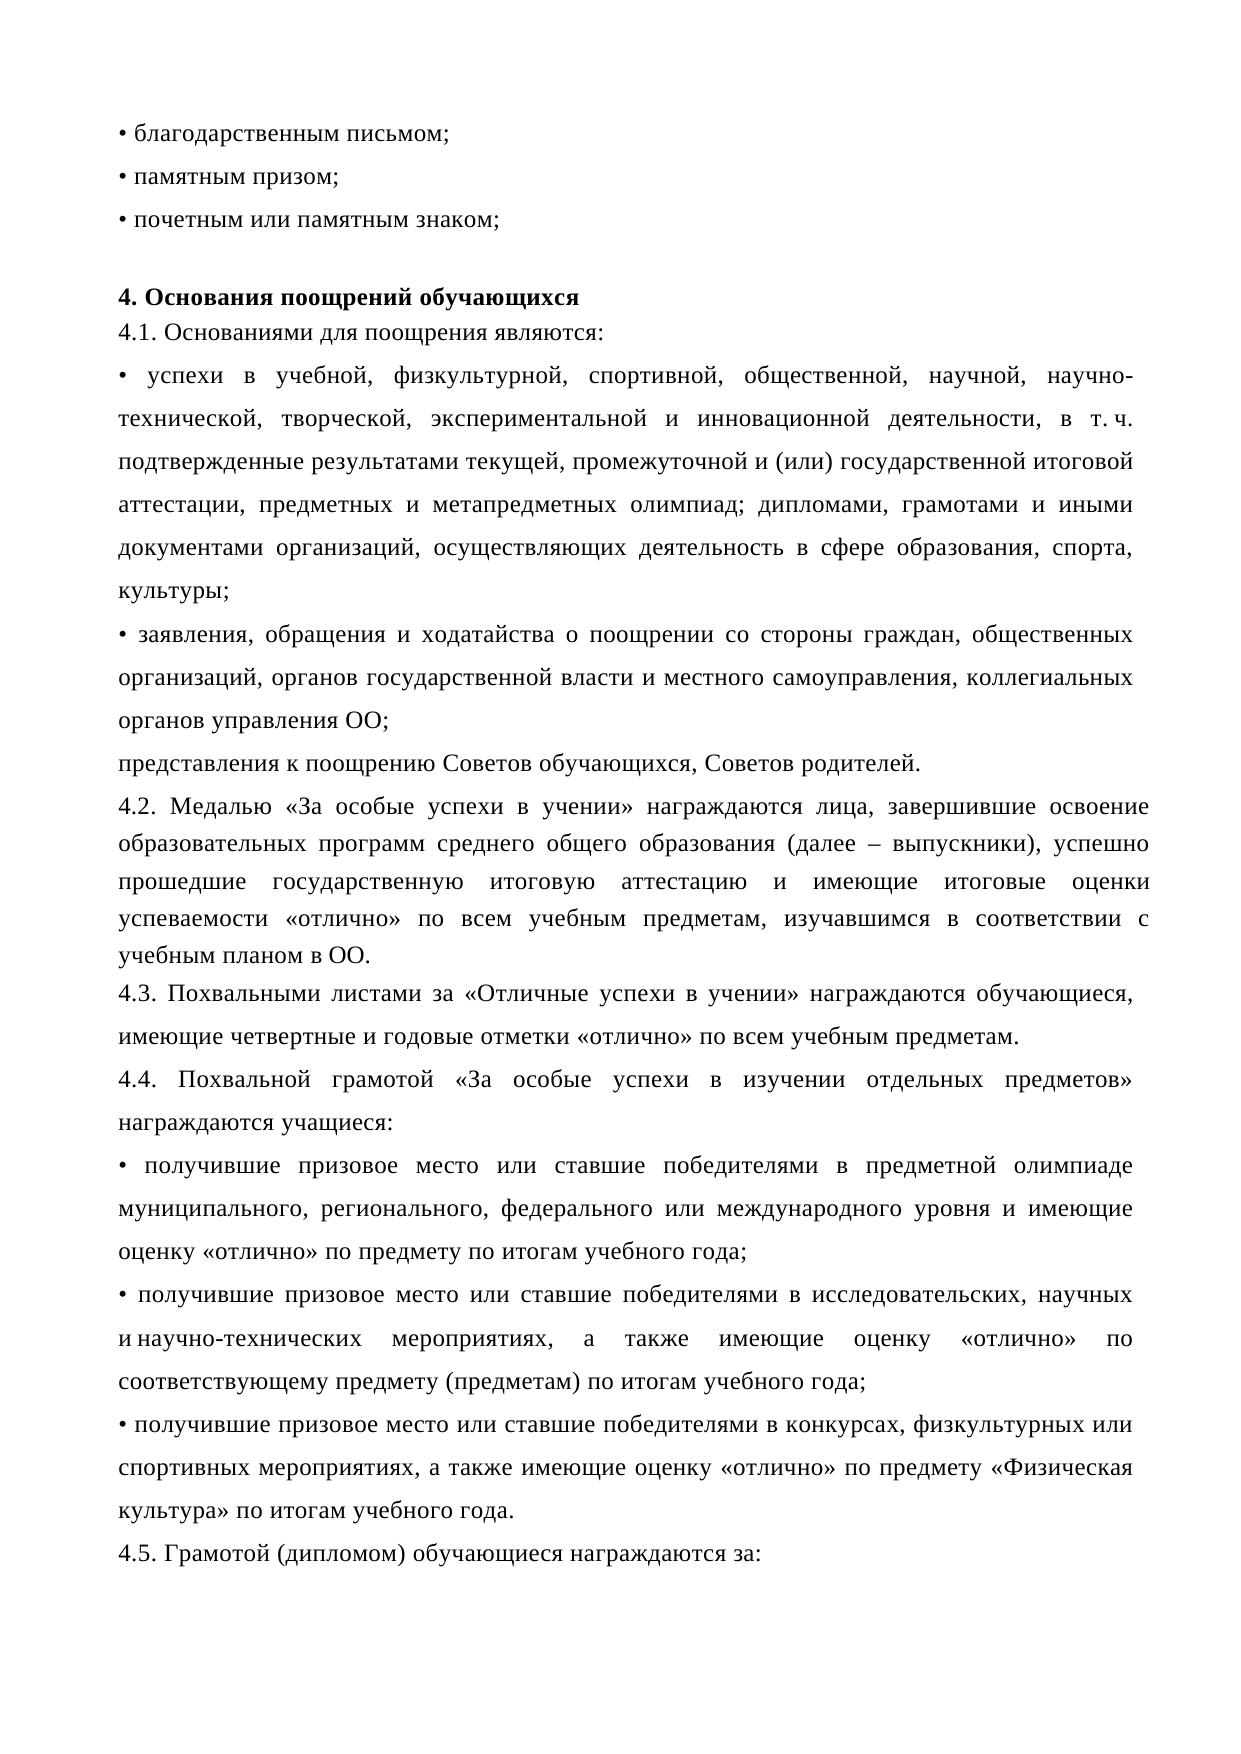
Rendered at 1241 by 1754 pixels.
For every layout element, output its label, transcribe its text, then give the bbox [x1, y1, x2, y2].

text • заявления, обращения и ходатайства о поощрении со стороны граждан, общественных организаций, органов государственной власти и местного самоуправления, коллегиальных органов управления ОО; [118, 619, 1135, 734]
text • получившие призовое место или ставшие победителями в предметной олимпиаде муниципального, регионального, федерального или международного уровня и имеющие оценку «отлично» по предмету по итогам учебного года; [118, 1150, 1135, 1265]
text • почетным или памятным знаком; [118, 204, 1135, 233]
text 4.4. Похвальной грамотой «За особые успехи в изучении отдельных предметов» награждаются учащиеся: [118, 1064, 1135, 1136]
text представления к поощрению Советов обучающихся, Советов родителей. [118, 748, 1135, 777]
text 4.1. Основаниями для поощрения являются: [118, 317, 1135, 346]
text • благодарственным письмом; [118, 118, 1135, 147]
text • получившие призовое место или ставшие победителями в конкурсах, физкультурных или спортивных мероприятиях, а также имеющие оценку «отлично» по предмету «Физическая культура» по итогам учебного года. [118, 1409, 1135, 1524]
text • получившие призовое место или ставшие победителями в исследовательских, научных и научно-технических мероприятиях, а также имеющие оценку «отлично» по соответствующему предмету (предметам) по итогам учебного года; [118, 1279, 1135, 1394]
text 4.3. Похвальными листами за «Отличные успехи в учении» награждаются обучающиеся, имеющие четвертные и годовые отметки «отлично» по всем учебным предметам. [118, 978, 1135, 1049]
text 4.5. Грамотой (дипломом) обучающиеся награждаются за: [118, 1538, 1135, 1567]
text 4. Основания поощрений обучающихся [118, 282, 1135, 311]
text • памятным призом; [118, 161, 1135, 190]
text • успехи в учебной, физкультурной, спортивной, общественной, научной, научно-технической, творческой, экспериментальной и инновационной деятельности, в т. ч. подтвержденные результатами текущей, промежуточной и (или) государственной итоговой аттестации, предметных и метапредметных олимпиад; дипломами, грамотами и иными документами организаций, осуществляющих деятельность в сфере образования, спорта, культуры; [118, 360, 1135, 604]
text 4.2. Медалью «За особые успехи в учении» награждаются лица, завершившие освоение образовательных программ среднего общего образования (далее – выпускники), успешно прошедшие государственную итоговую аттестацию и имеющие итоговые оценки успеваемости «отлично» по всем учебным предметам, изучавшимся в соответствии с учебным планом в ОО. [118, 791, 1152, 969]
